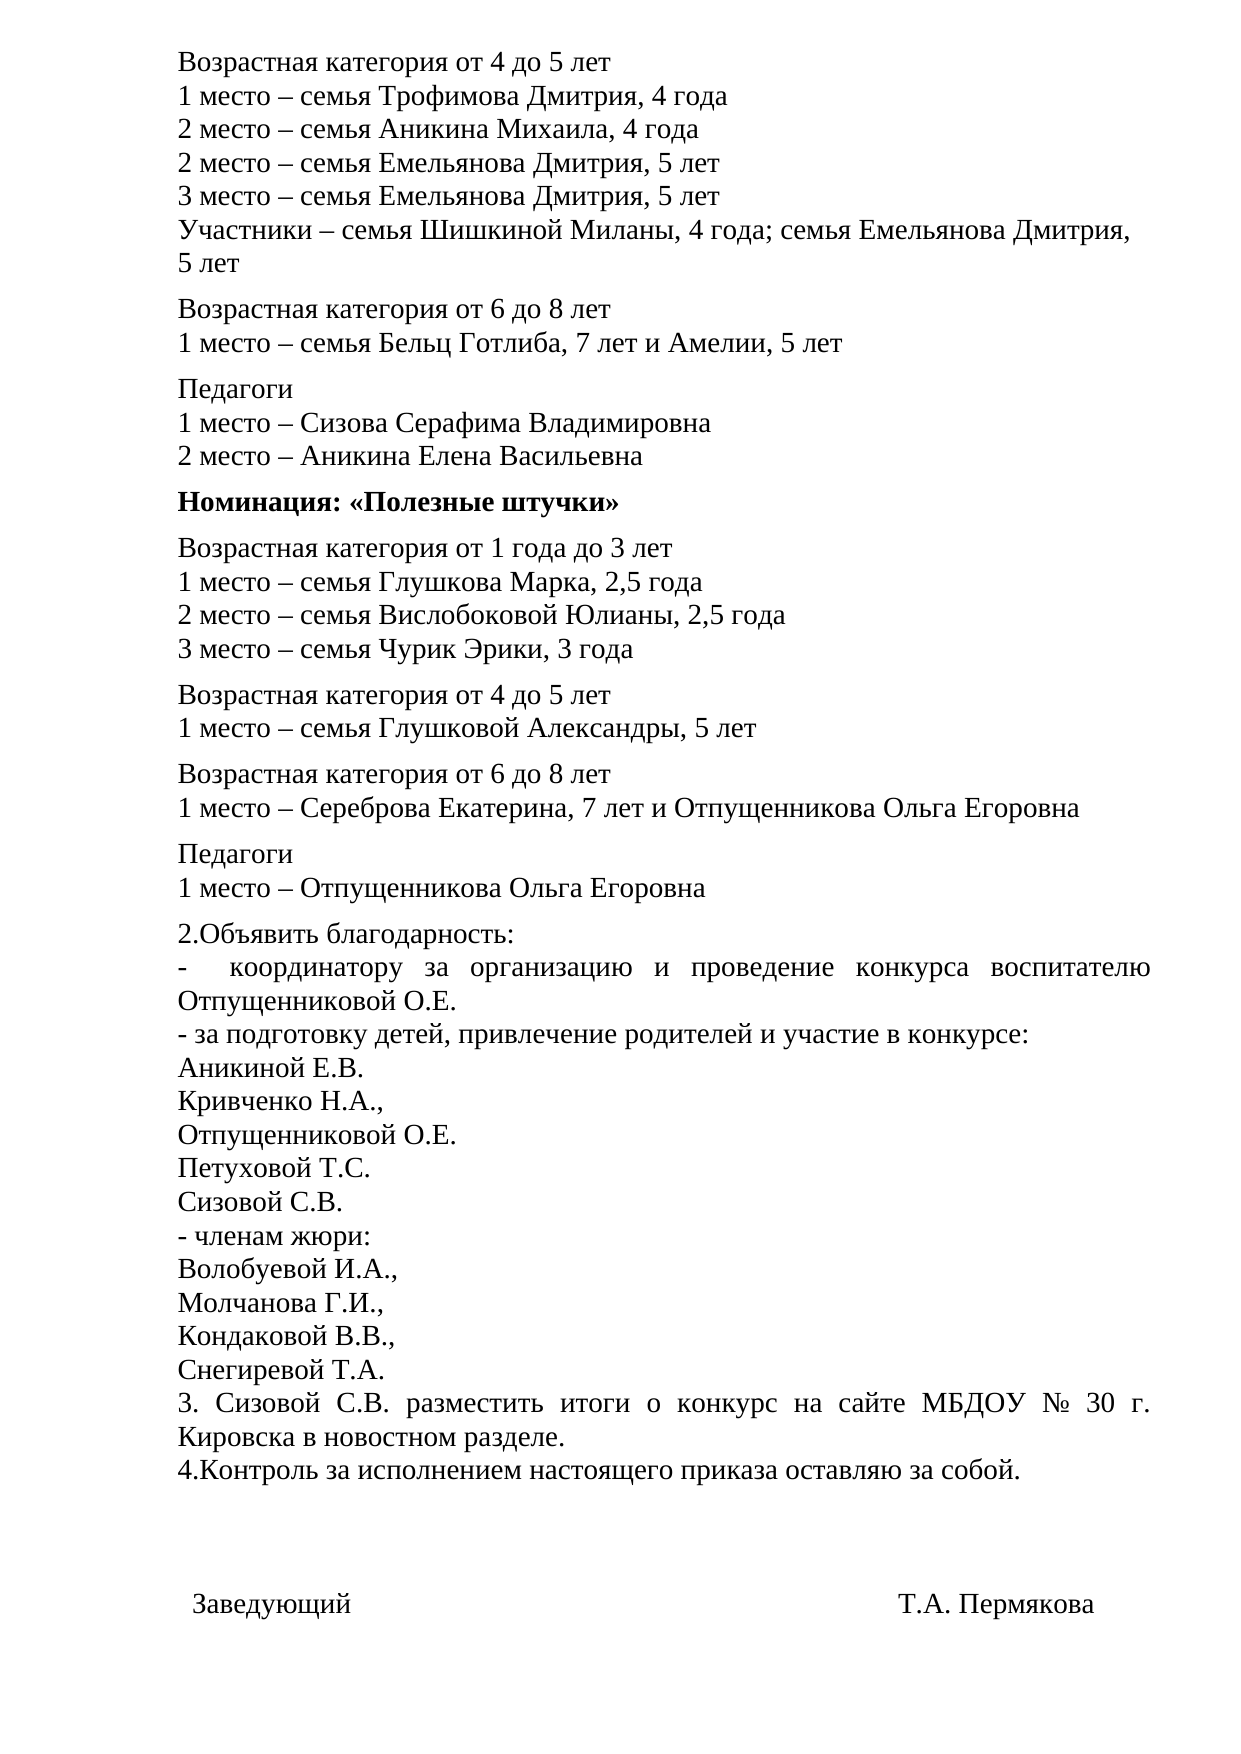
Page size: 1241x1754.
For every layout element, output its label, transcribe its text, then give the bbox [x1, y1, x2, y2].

text 2 место – семья Вислобоковой Юлианы, 2,5 года [177, 597, 1152, 631]
text 2.Объявить благодарность: [177, 916, 1152, 949]
text Петуховой Т.С. [177, 1151, 1152, 1184]
text Возрастная категория от 4 до 5 лет [177, 44, 1152, 78]
text 1 место – Отпущенникова Ольга Егоровна [177, 870, 1152, 903]
text Заведующий Т.А. Пермякова [177, 1587, 1152, 1620]
text Возрастная категория от 6 до 8 лет [177, 757, 1152, 790]
text 1 место – семья Бельц Готлиба, 7 лет и Амелии, 5 лет [177, 325, 1152, 359]
text Кривченко Н.А., [177, 1083, 1152, 1117]
text Аникиной Е.В. [177, 1050, 1152, 1083]
text 1 место – семья Глушковой Александры, 5 лет [177, 711, 1152, 744]
text 2 место – семья Аникина Михаила, 4 года [177, 111, 1152, 145]
text - за подготовку детей, привлечение родителей и участие в конкурсе: [177, 1016, 1152, 1050]
text Возрастная категория от 4 до 5 лет [177, 677, 1152, 711]
text Волобуевой И.А., [177, 1251, 1152, 1285]
text 3 место – семья Емельянова Дмитрия, 5 лет [177, 178, 1152, 212]
text - координатору за организацию и проведение конкурса воспитателю Отпущенниковой О.Е. [177, 949, 1152, 1016]
text - членам жюри: [177, 1218, 1152, 1251]
text 1 место – Сереброва Екатерина, 7 лет и Отпущенникова Ольга Егоровна [177, 790, 1152, 824]
text 1 место – Сизова Серафима Владимировна [177, 405, 1152, 438]
text Возрастная категория от 1 года до 3 лет [177, 530, 1152, 564]
text 4.Контроль за исполнением настоящего приказа оставляю за собой. [177, 1452, 1152, 1486]
text Снегиревой Т.А. [177, 1352, 1152, 1385]
text Сизовой С.В. [177, 1184, 1152, 1218]
text Педагоги [177, 836, 1152, 870]
text Отпущенниковой О.Е. [177, 1117, 1152, 1151]
text Возрастная категория от 6 до 8 лет [177, 292, 1152, 325]
text Номинация: «Полезные штучки» [177, 484, 1152, 518]
text 3 место – семья Чурик Эрики, 3 года [177, 631, 1152, 664]
text Кондаковой В.В., [177, 1318, 1152, 1352]
list 3. Сизовой С.В. разместить итоги о конкурс на сайте МБДОУ № 30 г. Кировска в новостном разделе. [177, 1385, 1152, 1452]
text Молчанова Г.И., [177, 1285, 1152, 1318]
text Участники – семья Шишкиной Миланы, 4 года; семья Емельянова Дмитрия, 5 лет [177, 212, 1152, 279]
text 1 место – семья Трофимова Дмитрия, 4 года [177, 78, 1152, 111]
text 2 место – семья Емельянова Дмитрия, 5 лет [177, 145, 1152, 178]
text Педагоги [177, 371, 1152, 405]
text 1 место – семья Глушкова Марка, 2,5 года [177, 564, 1152, 597]
text 2 место – Аникина Елена Васильевна [177, 438, 1152, 472]
